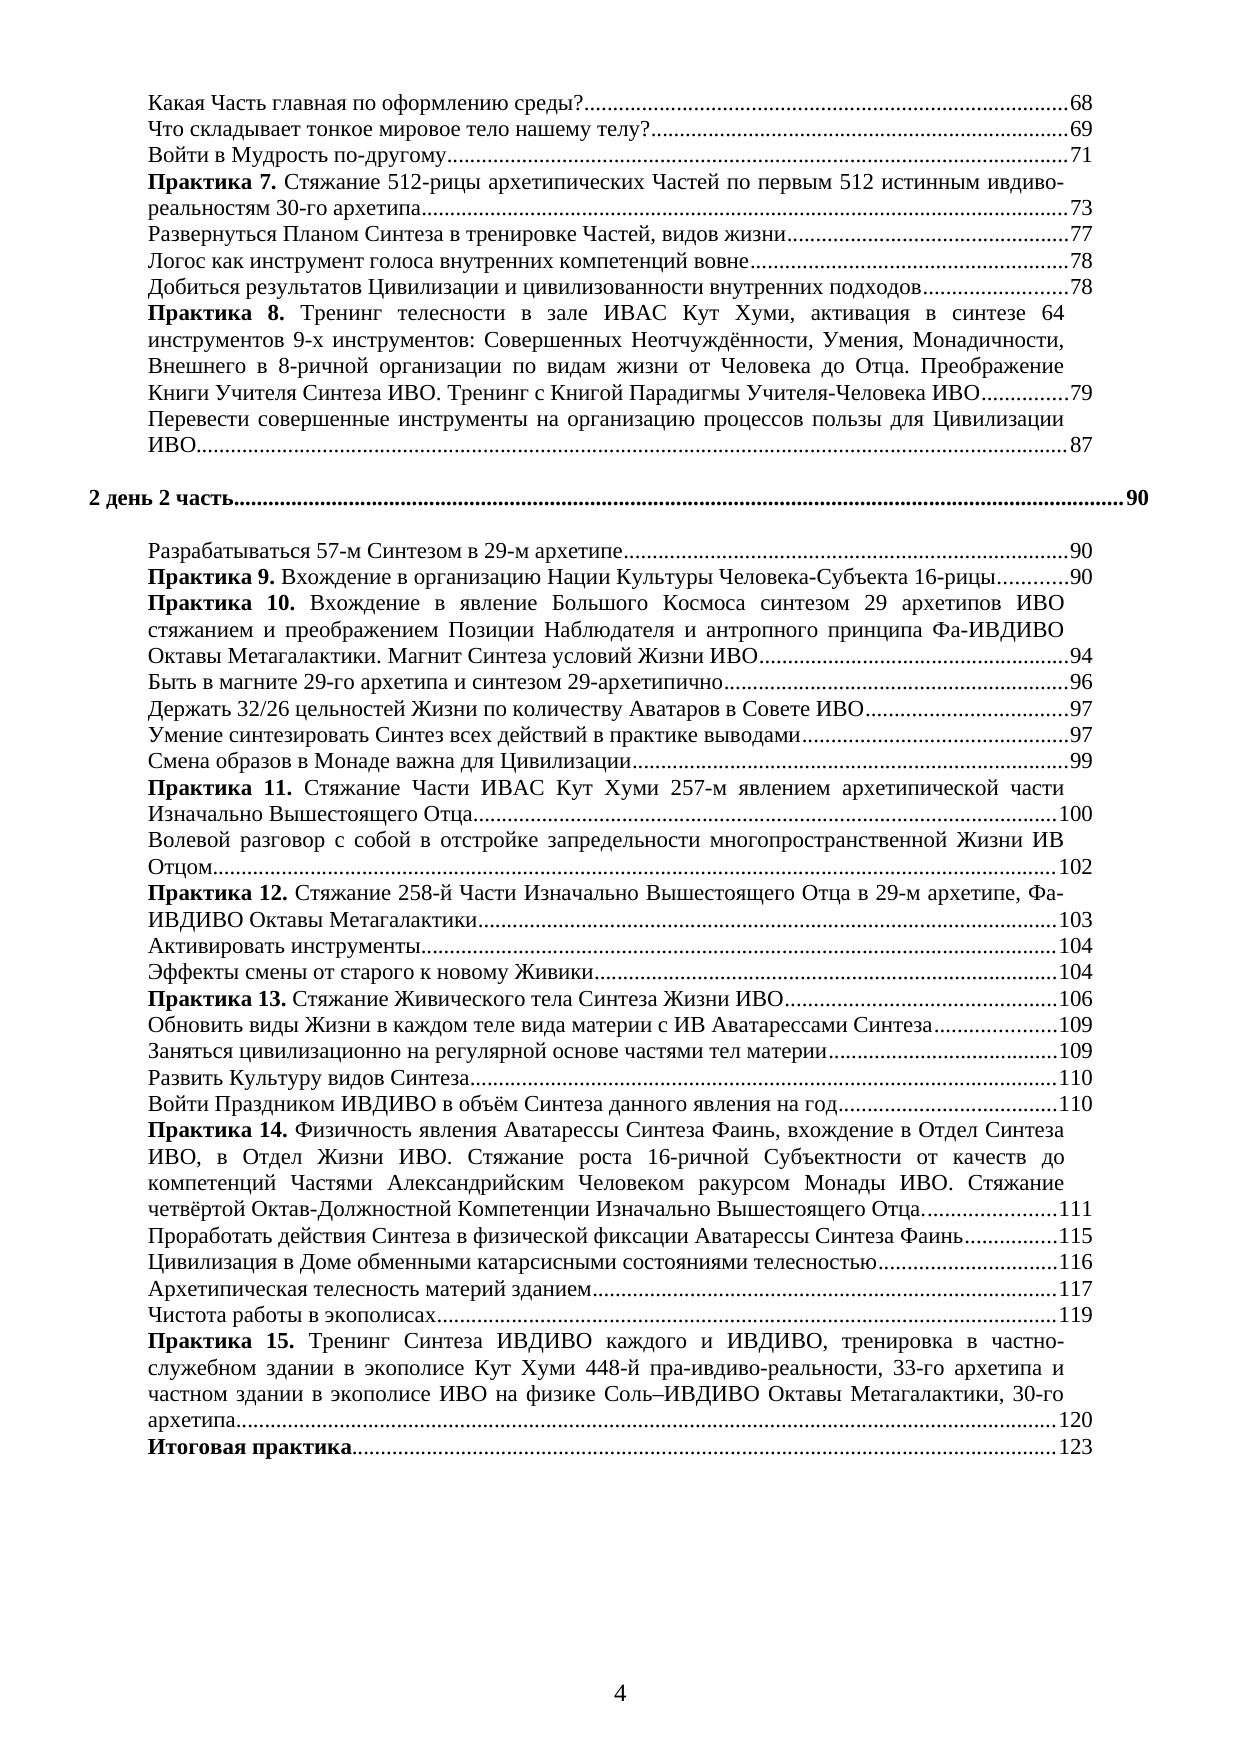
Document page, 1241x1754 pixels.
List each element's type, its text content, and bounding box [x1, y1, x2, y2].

text Быть в магните 29-го архетипа и синтезом 29-архетипично 96 [148, 668, 1066, 695]
text Архетипическая телесность материй зданием 117 [148, 1274, 1066, 1301]
text Практика 9. Вхождение в организацию Нации Культуры Человека-Субъекта 16-рицы 90 [148, 563, 1066, 589]
text Добиться результатов Цивилизации и цивилизованности внутренних подходов 78 [148, 273, 1066, 299]
text Активировать инструменты 104 [148, 932, 1066, 958]
text Обновить виды Жизни в каждом теле вида материи с ИВ Аватарессами Синтеза 109 [148, 1011, 1066, 1037]
text Волевой разговор с собой в отстройке запредельности многопространственной Жизни ИВ Отцом 102 [148, 827, 1066, 879]
text Логос как инструмент голоса внутренних компетенций вовне 78 [148, 247, 1066, 273]
text Практика 12. Стяжание 258-й Части Изначально Вышестоящего Отца в 29-м архетипе, Фа-ИВДИВО Октавы Метагалактики 103 [148, 879, 1066, 932]
text Практика 10. Вхождение в явление Большого Космоса синтезом 29 архетипов ИВО стяжанием и преображением Позиции Наблюдателя и антропного принципа Фа-ИВДИВО Октавы Метагалактики. Магнит Синтеза условий Жизни ИВО 94 [148, 589, 1066, 668]
text Практика 15. Тренинг Синтеза ИВДИВО каждого и ИВДИВО, тренировка в частно-служебном здании в экополисе Кут Хуми 448-й пра-ивдиво-реальности, 33-го архетипа и частном здании в экополисе ИВО на физике Соль–ИВДИВО Октавы Метагалактики, 30-го архетипа 120 [148, 1327, 1066, 1433]
text Практика 13. Стяжание Живического тела Синтеза Жизни ИВО 106 [148, 985, 1066, 1011]
text Какая Часть главная по оформлению среды? 68 [148, 89, 1066, 115]
text Войти Праздником ИВДИВО в объём Синтеза данного явления на год 110 [148, 1090, 1066, 1116]
text Эффекты смены от старого к новому Живики 104 [148, 958, 1066, 985]
text Перевести совершенные инструменты на организацию процессов пользы для Цивилизации ИВО 87 [148, 405, 1066, 458]
text Итоговая практика 123 [148, 1433, 1066, 1459]
text Практика 14. Физичность явления Аватарессы Синтеза Фаинь, вхождение в Отдел Синтеза ИВО, в Отдел Жизни ИВО. Стяжание роста 16-ричной Субъектности от качеств до компетенций Частями Александрийским Человеком ракурсом Монады ИВО. Стяжание четвёртой Октав-Должностной Компетенции Изначально Вышестоящего Отца. 111 [148, 1116, 1066, 1222]
text 2 день 2 часть 90 [89, 484, 1152, 510]
text Развить Культуру видов Синтеза 110 [148, 1064, 1066, 1090]
text Практика 7. Стяжание 512-рицы архетипических Частей по первым 512 истинным ивдиво-реальностям 30-го архетипа 73 [148, 168, 1066, 220]
text Войти в Мудрость по-другому 71 [148, 141, 1066, 168]
text Умение синтезировать Синтез всех действий в практике выводами 97 [148, 721, 1066, 747]
text Проработать действия Синтеза в физической фиксации Аватарессы Синтеза Фаинь 115 [148, 1222, 1066, 1248]
text Практика 11. Стяжание Части ИВАС Кут Хуми 257-м явлением архетипической части Изначально Вышестоящего Отца 100 [148, 774, 1066, 827]
text Смена образов в Монаде важна для Цивилизации 99 [148, 747, 1066, 774]
text Развернуться Планом Синтеза в тренировке Частей, видов жизни 77 [148, 220, 1066, 247]
text Чистота работы в экополисах 119 [148, 1301, 1066, 1327]
text Практика 8. Тренинг телесности в зале ИВАС Кут Хуми, активация в синтезе 64 инструментов 9-х инструментов: Совершенных Неотчуждённости, Умения, Монадичности, Внешнего в 8-ричной организации по видам жизни от Человека до Отца. Преображение Книги Учителя Синтеза ИВО. Тренинг с Книгой Парадигмы Учителя-Человека ИВО 79 [148, 299, 1066, 405]
text Держать 32/26 цельностей Жизни по количеству Аватаров в Совете ИВО 97 [865, 695, 1066, 721]
text Разрабатываться 57-м Синтезом в 29-м архетипе 90 [148, 537, 1066, 563]
text Что складывает тонкое мировое тело нашему телу? 69 [148, 115, 1066, 141]
text Заняться цивилизационно на регулярной основе частями тел материи 109 [148, 1037, 1066, 1064]
text Цивилизация в Доме обменными катарсисными состояниями телесностью 116 [148, 1248, 1066, 1274]
